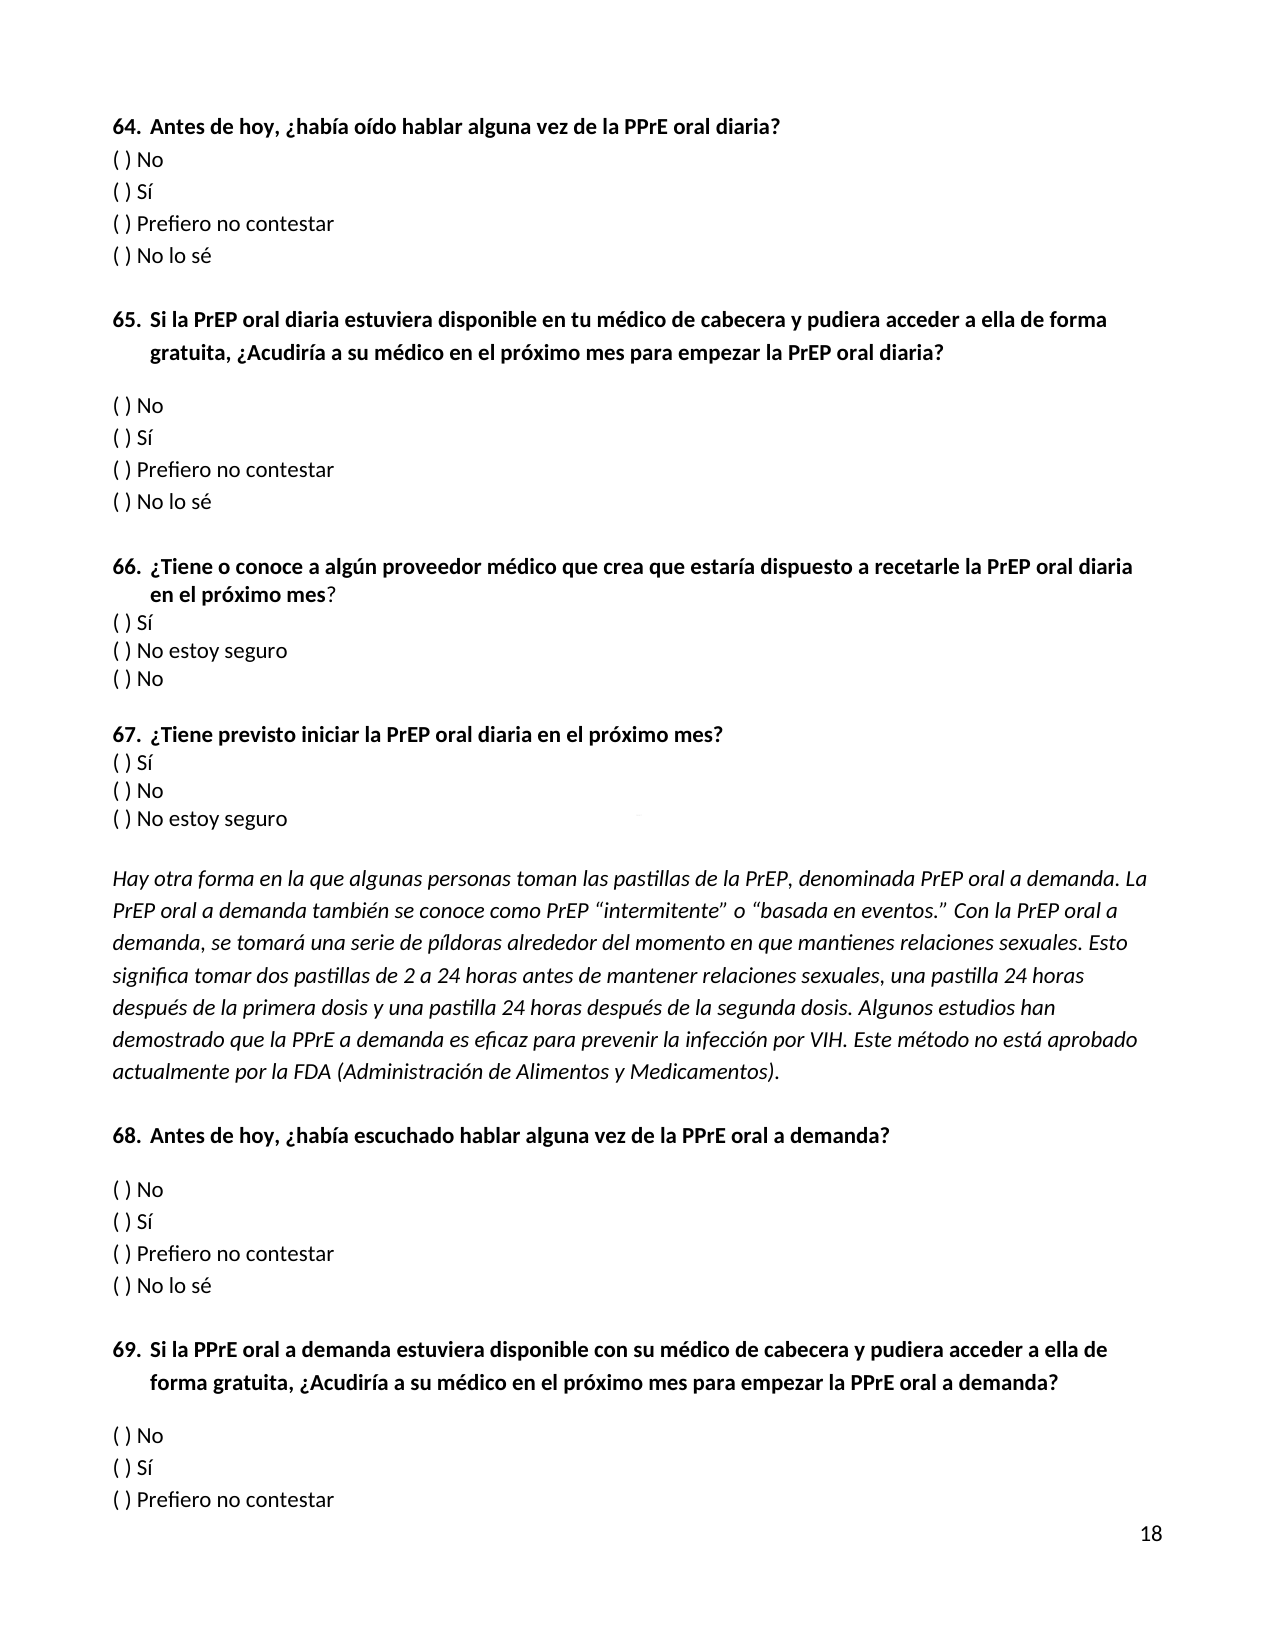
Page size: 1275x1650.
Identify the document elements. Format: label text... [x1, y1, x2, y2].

text ( ) No [112, 1175, 1162, 1203]
text ( ) No [112, 391, 1162, 419]
text ( ) Sí [112, 1207, 1162, 1235]
text ( ) No estoy seguro [112, 636, 1162, 664]
text ( ) Prefiero no contestar [112, 1485, 1162, 1513]
list Si la PrEP oral diaria estuviera disponible en tu médico de cabecera y pudiera acceder a ella de forma gratuita, ¿Acudiría a su médico en el próximo mes para empezar la PrEP oral diaria? [112, 306, 1162, 366]
text ( ) Sí [112, 423, 1162, 451]
text ( ) No lo sé [112, 241, 1162, 269]
list ¿Tiene o conoce a algún proveedor médico que crea que estaría dispuesto a recetarle la PrEP oral diaria en el próximo mes? [112, 552, 1162, 608]
list Antes de hoy, ¿había escuchado hablar alguna vez de la PPrE oral a demanda? [112, 1122, 1162, 1150]
text ( ) No [112, 776, 1162, 804]
list ¿Tiene previsto iniciar la PrEP oral diaria en el próximo mes? [112, 720, 1162, 748]
text ( ) No lo sé [112, 1271, 1162, 1299]
text ( ) No estoy seguro [112, 804, 1162, 832]
text ( ) Sí [112, 1453, 1162, 1481]
text ( ) No [112, 145, 1162, 173]
text ( ) No [112, 1421, 1162, 1449]
text ( ) No lo sé [112, 487, 1162, 515]
text ( ) Prefiero no contestar [112, 455, 1162, 483]
list Si la PPrE oral a demanda estuviera disponible con su médico de cabecera y pudiera acceder a ella de forma gratuita, ¿Acudiría a su médico en el próximo mes para empezar la PPrE oral a demanda? [112, 1336, 1162, 1396]
list Antes de hoy, ¿había oído hablar alguna vez de la PPrE oral diaria? [112, 112, 1162, 141]
text ( ) Sí [112, 748, 1162, 776]
text ( ) Prefiero no contestar [112, 209, 1162, 237]
text ( ) No [112, 664, 1162, 692]
text Hay otra forma en la que algunas personas toman las pastillas de la PrEP, denominada PrEP oral a demanda. La PrEP oral a demanda también se conoce como PrEP “intermitente” o “basada en eventos.” Con la PrEP oral a demanda, se tomará una serie de píldoras alrededor del momento en que mantienes relaciones sexuales. Esto significa tomar dos pastillas de 2 a 24 horas antes de mantener relaciones sexuales, una pastilla 24 horas después de la primera dosis y una pastilla 24 horas después de la segunda dosis. Algunos estudios han demostrado que la PPrE a demanda es eficaz para prevenir la infección por VIH. Este método no está aprobado actualmente por la FDA (Administración de Alimentos y Medicamentos). [112, 864, 1162, 1085]
text ( ) Sí [112, 177, 1162, 205]
text ( ) Prefiero no contestar [112, 1239, 1162, 1267]
text ( ) Sí [112, 608, 1162, 636]
